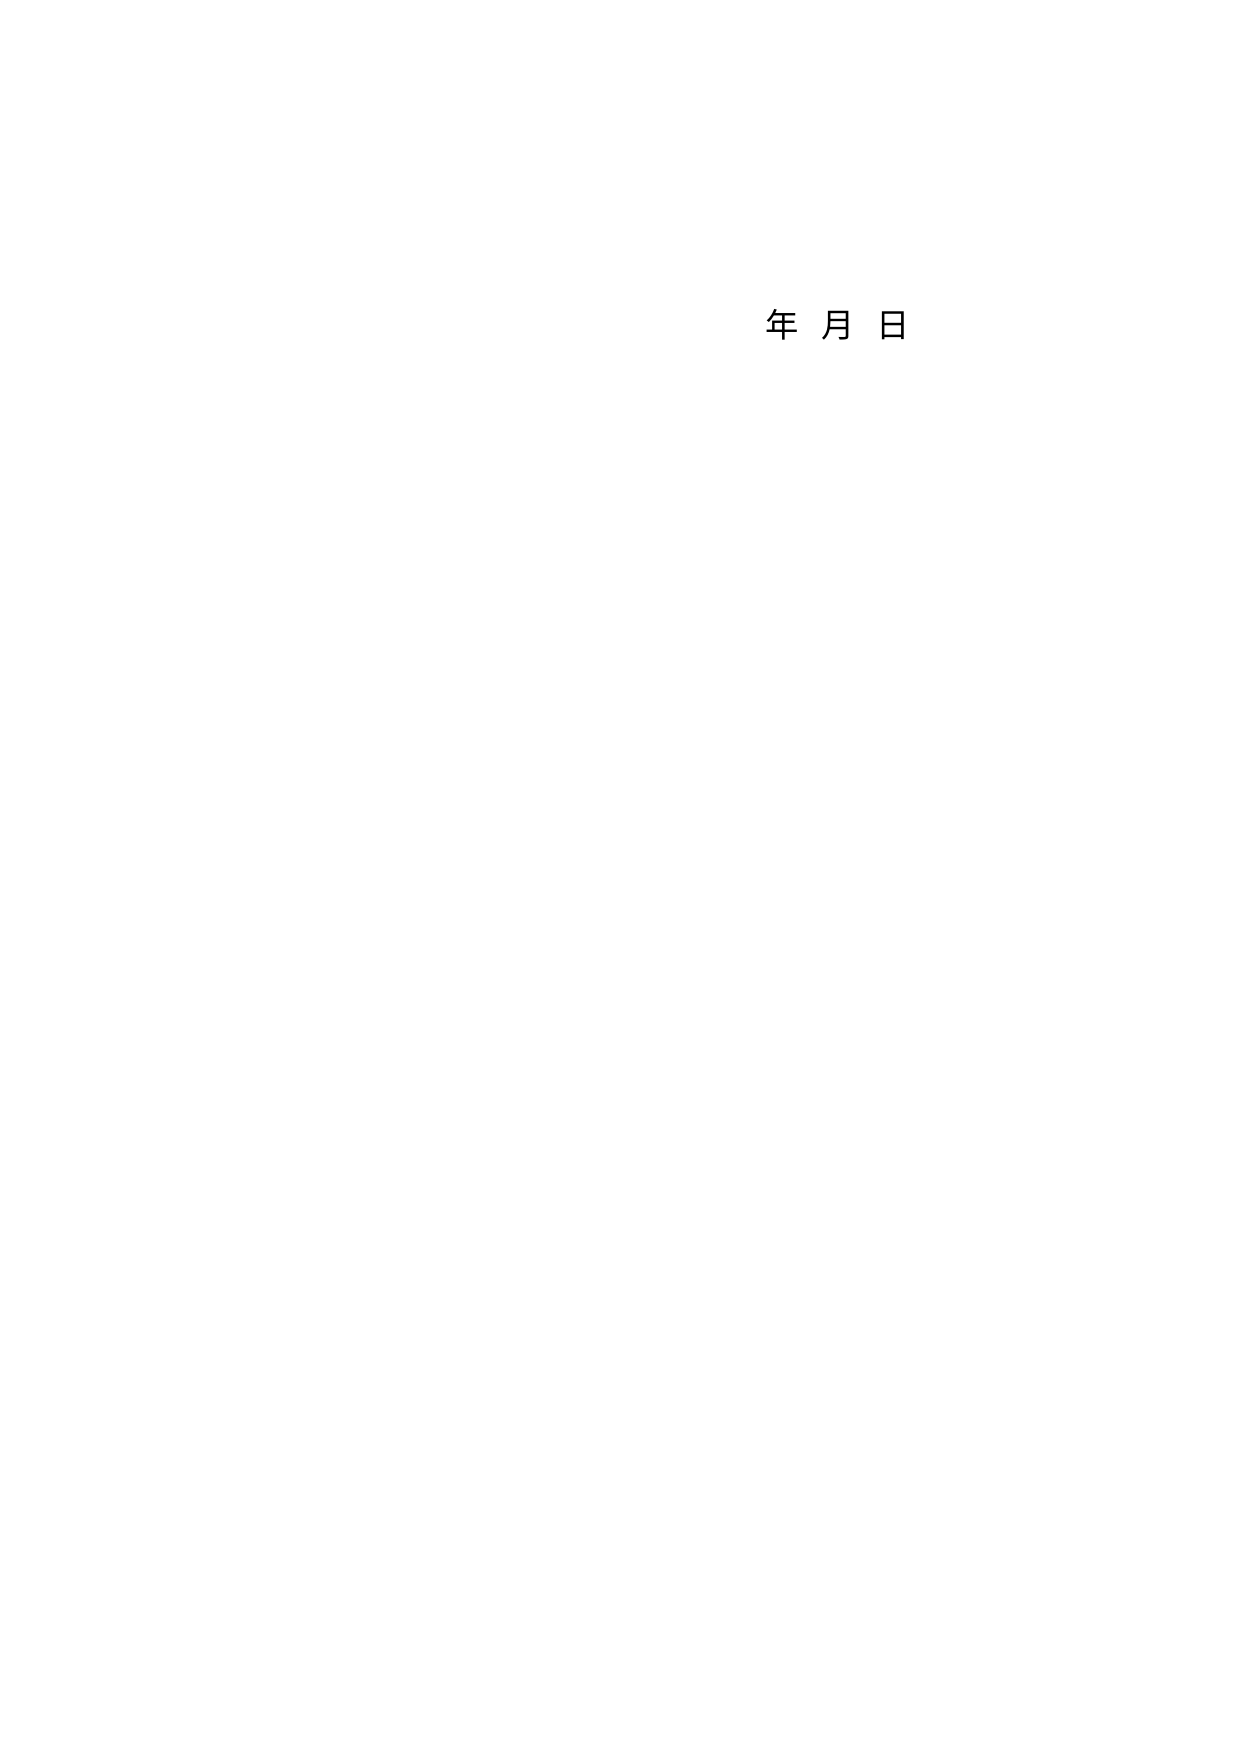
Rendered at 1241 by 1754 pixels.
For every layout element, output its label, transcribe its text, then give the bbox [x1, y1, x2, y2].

text 年 月 日 [165, 290, 1075, 355]
